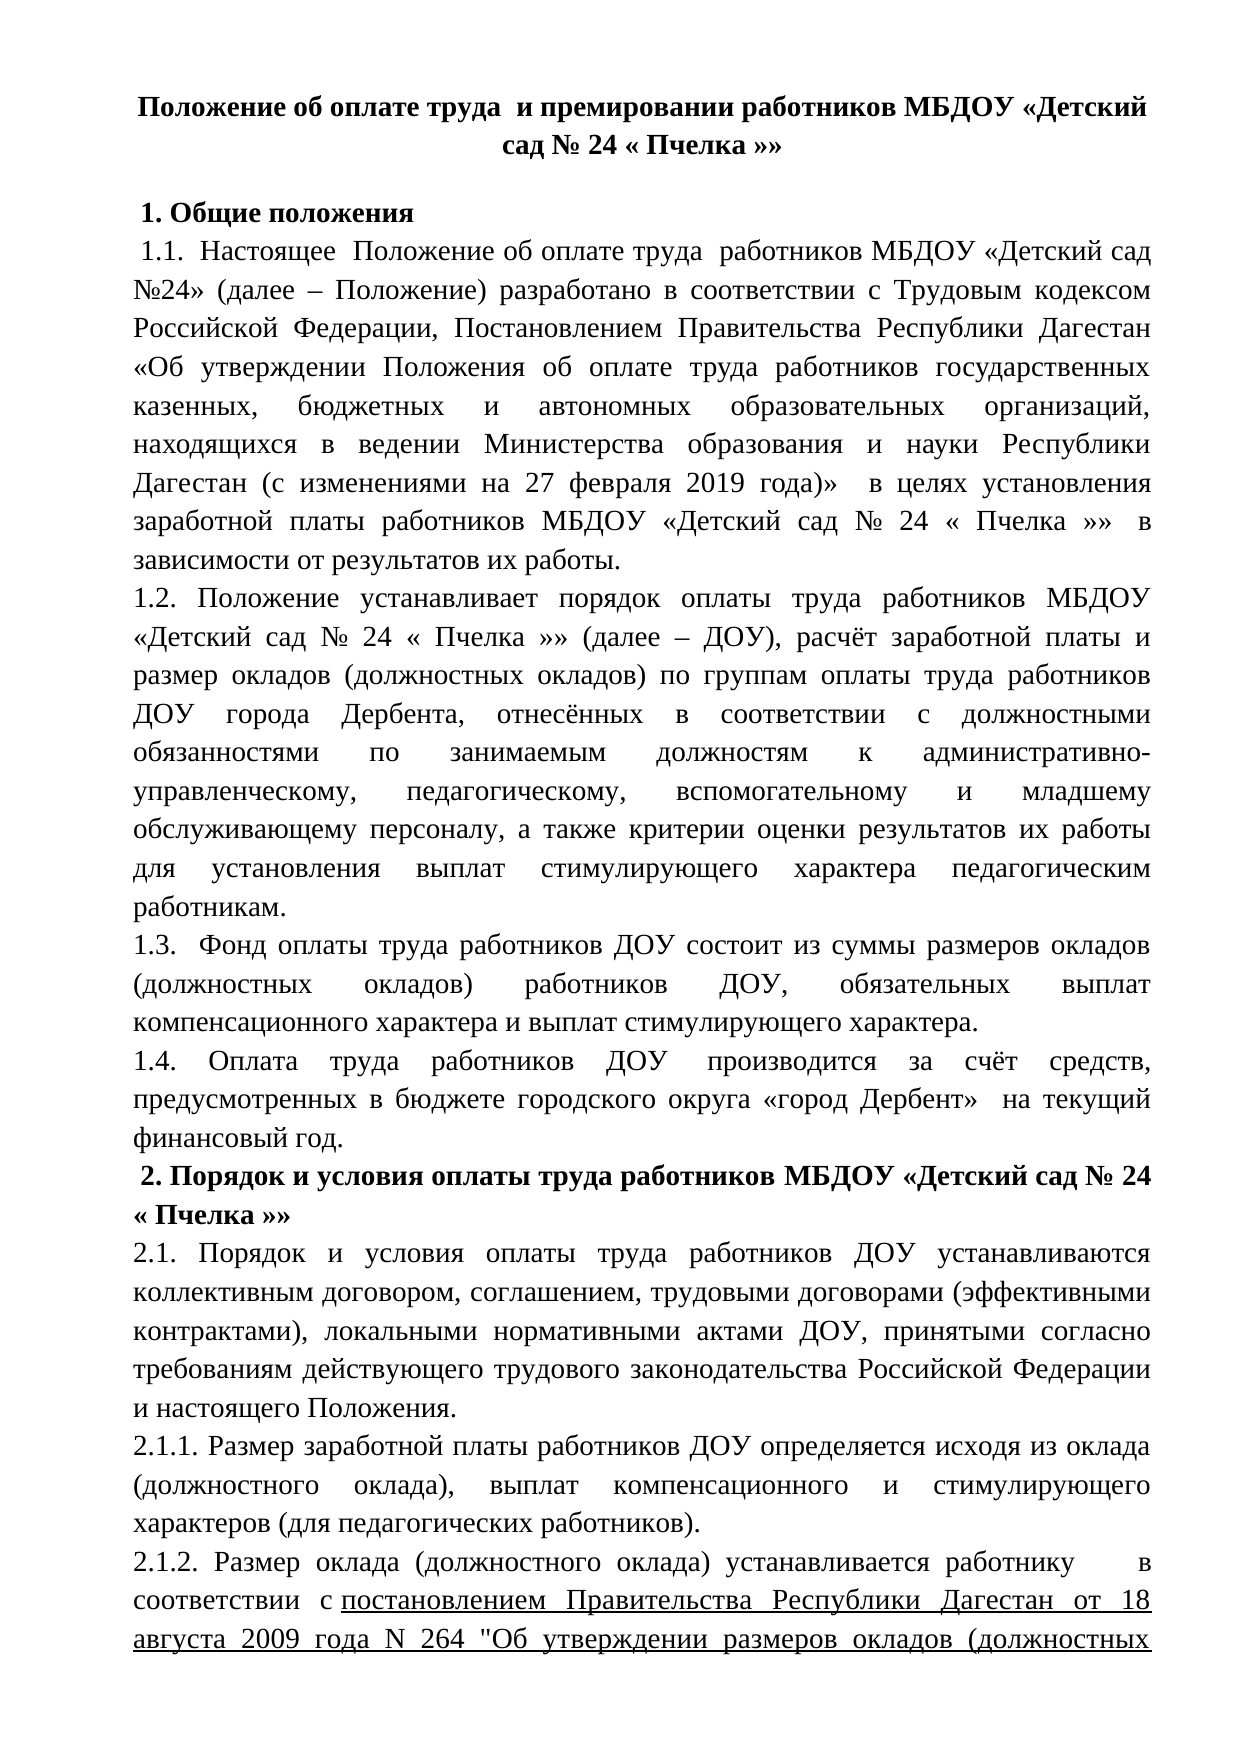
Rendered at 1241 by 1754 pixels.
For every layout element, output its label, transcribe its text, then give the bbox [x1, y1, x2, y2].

text 1.2. Положение устанавливает порядок оплаты труда работников МБДОУ «Детский сад № 24 « Пчелка »» (далее – ДОУ), расчёт заработной платы и размер окладов (должностных окладов) по группам оплаты труда работников ДОУ города Дербента, отнесённых в соответствии с должностными обязанностями по занимаемым должностям к административно-управленческому, педагогическому, вспомогательному и младшему обслуживающему персоналу, а также критерии оценки результатов их работы для установления выплат стимулирующего характера педагогическим работникам. [133, 580, 1152, 922]
text 1.4. Оплата труда работников ДОУ производится за счёт средств, предусмотренных в бюджете городского округа «город Дербент» на текущий финансовый год. [133, 1043, 1152, 1153]
text 2.1. Порядок и условия оплаты труда работников ДОУ устанавливаются коллективным договором, соглашением, трудовыми договорами (эффективными контрактами), локальными нормативными актами ДОУ, принятыми согласно требованиям действующего трудового законодательства Российской Федерации и настоящего Положения. [133, 1236, 1152, 1423]
text 1. Общие положения [133, 195, 1152, 228]
text Положение об оплате труда и премировании работников МБДОУ «Детский сад № 24 « Пчелка »» [133, 89, 1152, 161]
text 1.3. Фонд оплаты труда работников ДОУ состоит из суммы размеров окладов (должностных окладов) работников ДОУ, обязательных выплат компенсационного характера и выплат стимулирующего характера. [133, 927, 1152, 1038]
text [133, 1544, 1152, 1650]
text 2. Порядок и условия оплаты труда работников МБДОУ «Детский сад № 24 « Пчелка »» [133, 1158, 1152, 1231]
text 2.1.1. Размер заработной платы работников ДОУ определяется исходя из оклада (должностного оклада), выплат компенсационного и стимулирующего характеров (для педагогических работников). [133, 1428, 1152, 1539]
text 1.1. Настоящее Положение об оплате труда работников МБДОУ «Детский сад №24» (далее – Положение) разработано в соответствии с Трудовым кодексом Российской Федерации, Постановлением Правительства Республики Дагестан «Об утверждении Положения об оплате труда работников государственных казенных, бюджетных и автономных образовательных организаций, находящихся в ведении Министерства образования и науки Республики Дагестан (с изменениями на 27 февраля 2019 года)» в целях установления заработной платы работников МБДОУ «Детский сад № 24 « Пчелка »» в зависимости от результатов их работы. [133, 233, 1152, 575]
